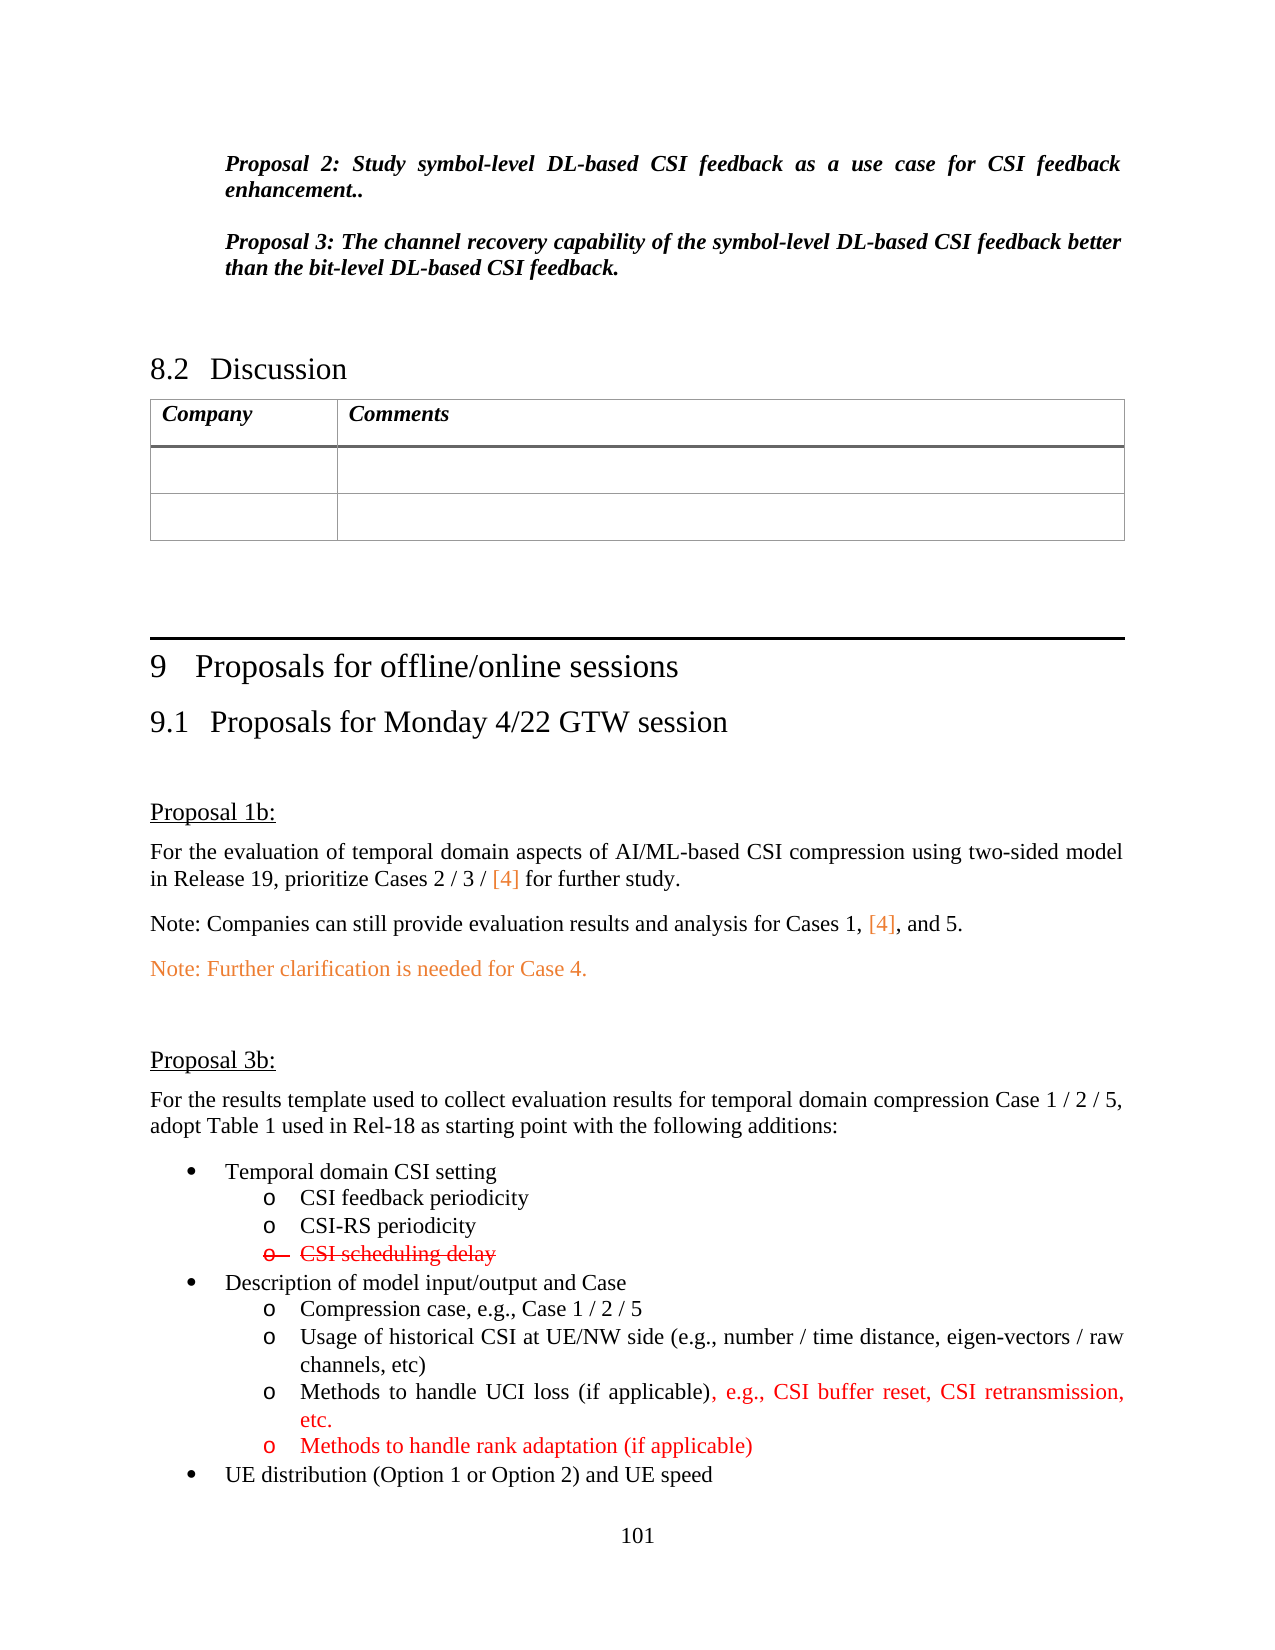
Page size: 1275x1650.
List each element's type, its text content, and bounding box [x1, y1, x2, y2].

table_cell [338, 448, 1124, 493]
text Proposal 3: The channel recovery capability of the symbol-level DL-based CSI feedback better than the bit-level DL-based CSI feedback. [225, 228, 1125, 280]
subtitle Proposals for offline/online sessions [150, 640, 1125, 685]
list Methods to handle UCI loss (if applicable), e.g., CSI buffer reset, CSI retransmission, etc. [262, 1378, 1125, 1432]
text Proposal 1b: [150, 797, 1125, 826]
text Note: Further clarification is needed for Case 4. [150, 955, 1125, 981]
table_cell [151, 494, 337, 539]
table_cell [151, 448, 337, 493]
text Proposal 2: Study symbol-level DL-based CSI feedback as a use case for CSI feedback enhancement.. [225, 150, 1125, 203]
list Usage of historical CSI at UE/NW side (e.g., number / time distance, eigen-vectors / raw channels, etc) [262, 1323, 1125, 1378]
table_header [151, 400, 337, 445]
list Temporal domain CSI setting [187, 1158, 1125, 1184]
subtitle Discussion [150, 351, 1125, 386]
list CSI scheduling delay [262, 1241, 1125, 1269]
text For the evaluation of temporal domain aspects of AI/ML-based CSI compression using two-sided model in Release 19, prioritize Cases 2 / 3 / [4] for further study. [150, 838, 1125, 891]
list Description of model input/output and Case [187, 1269, 1125, 1295]
text Note: Companies can still provide evaluation results and analysis for Cases 1, [4], and 5. [150, 910, 1125, 936]
text For the results template used to collect evaluation results for temporal domain compression Case 1 / 2 / 5, adopt Table 1 used in Rel-18 as starting point with the following additions: [150, 1086, 1125, 1139]
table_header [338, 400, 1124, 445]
list Methods to handle rank adaptation (if applicable) [262, 1432, 1125, 1461]
text Proposal 3b: [150, 1045, 1125, 1074]
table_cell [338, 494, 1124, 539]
list CSI feedback periodicity [262, 1184, 1125, 1212]
subtitle Proposals for Monday 4/22 GTW session [150, 703, 1125, 739]
list UE distribution (Option 1 or Option 2) and UE speed [187, 1461, 1125, 1487]
list CSI-RS periodicity [262, 1212, 1125, 1241]
list Compression case, e.g., Case 1 / 2 / 5 [262, 1295, 1125, 1323]
